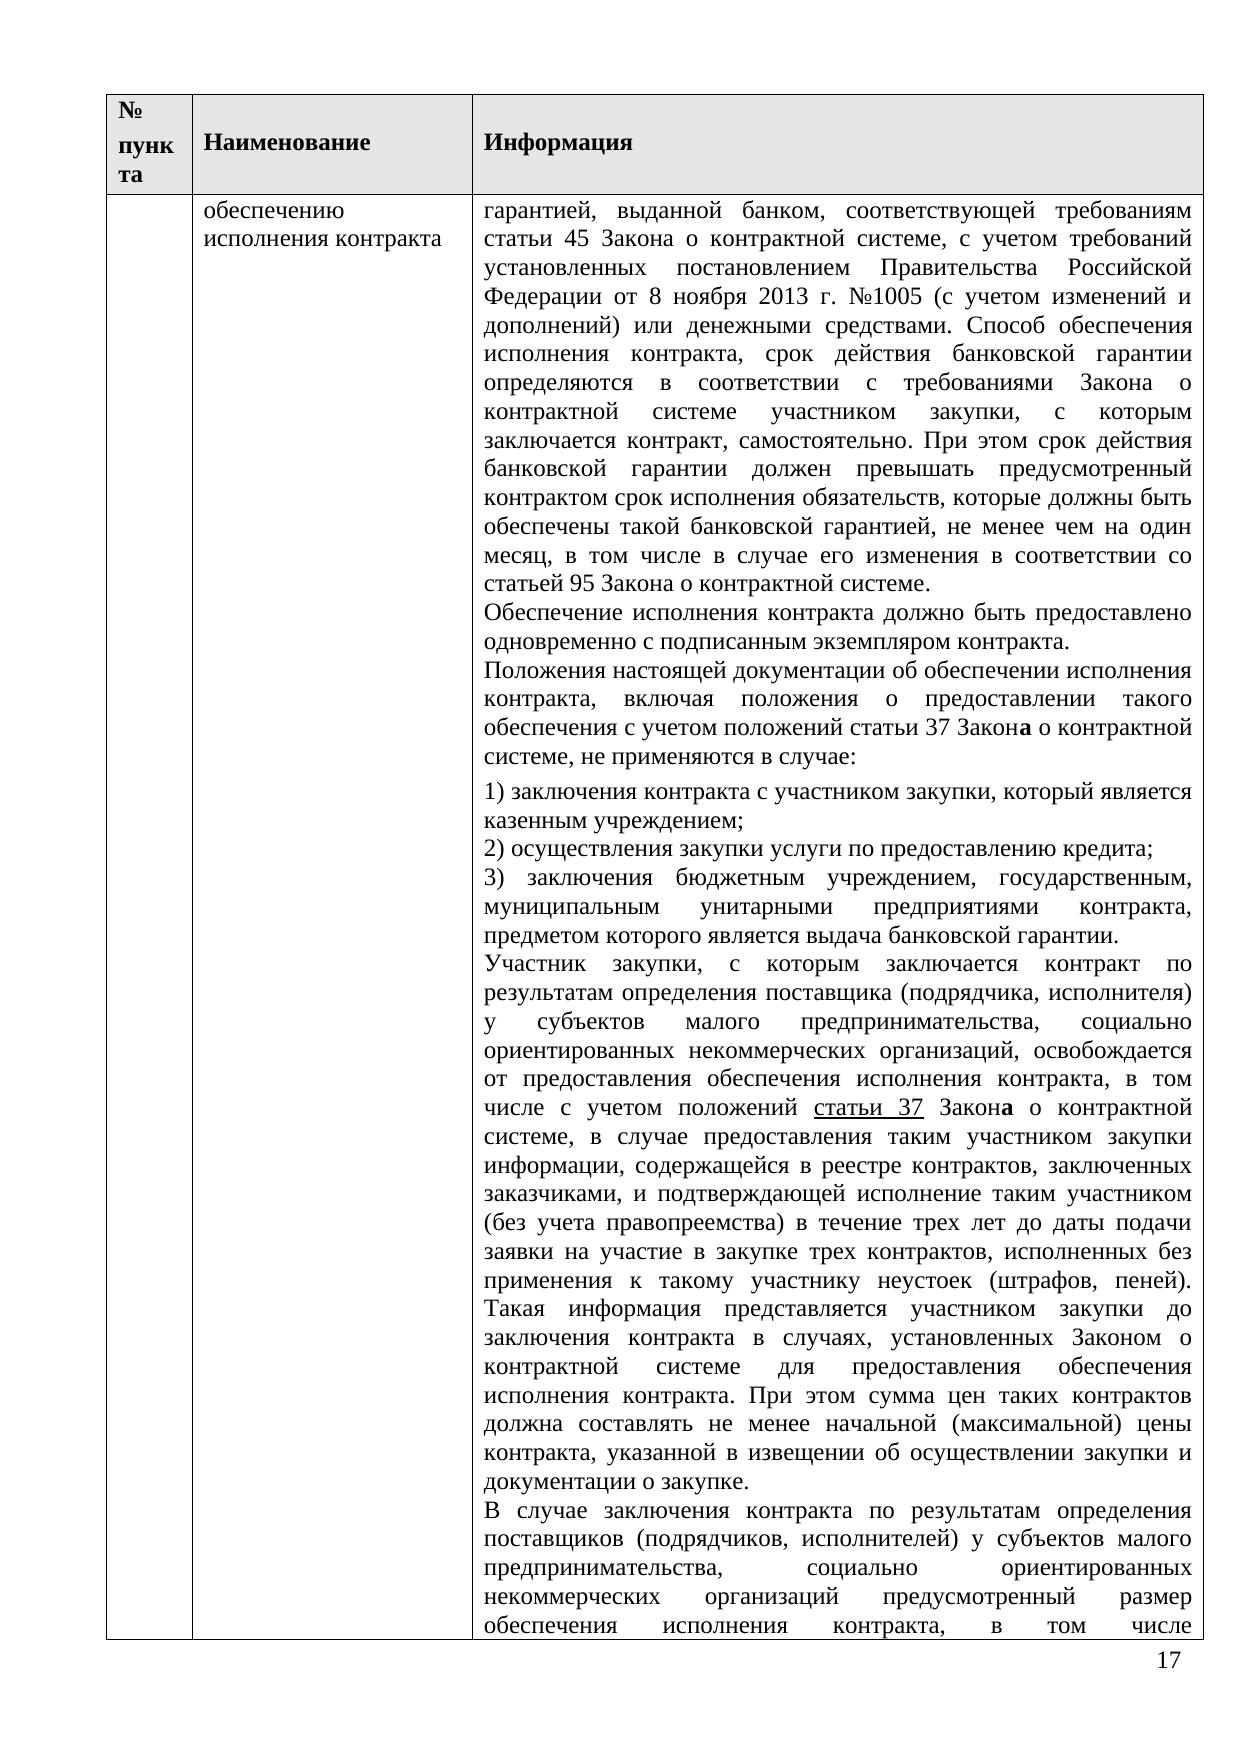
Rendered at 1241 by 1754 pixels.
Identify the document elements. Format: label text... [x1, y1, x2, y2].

table_cell [107, 195, 192, 1638]
table_header Наименование [193, 95, 472, 194]
table_header № пункта [107, 95, 192, 194]
table_header Информация [473, 95, 1203, 194]
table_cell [473, 195, 1203, 1638]
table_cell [193, 195, 472, 1638]
